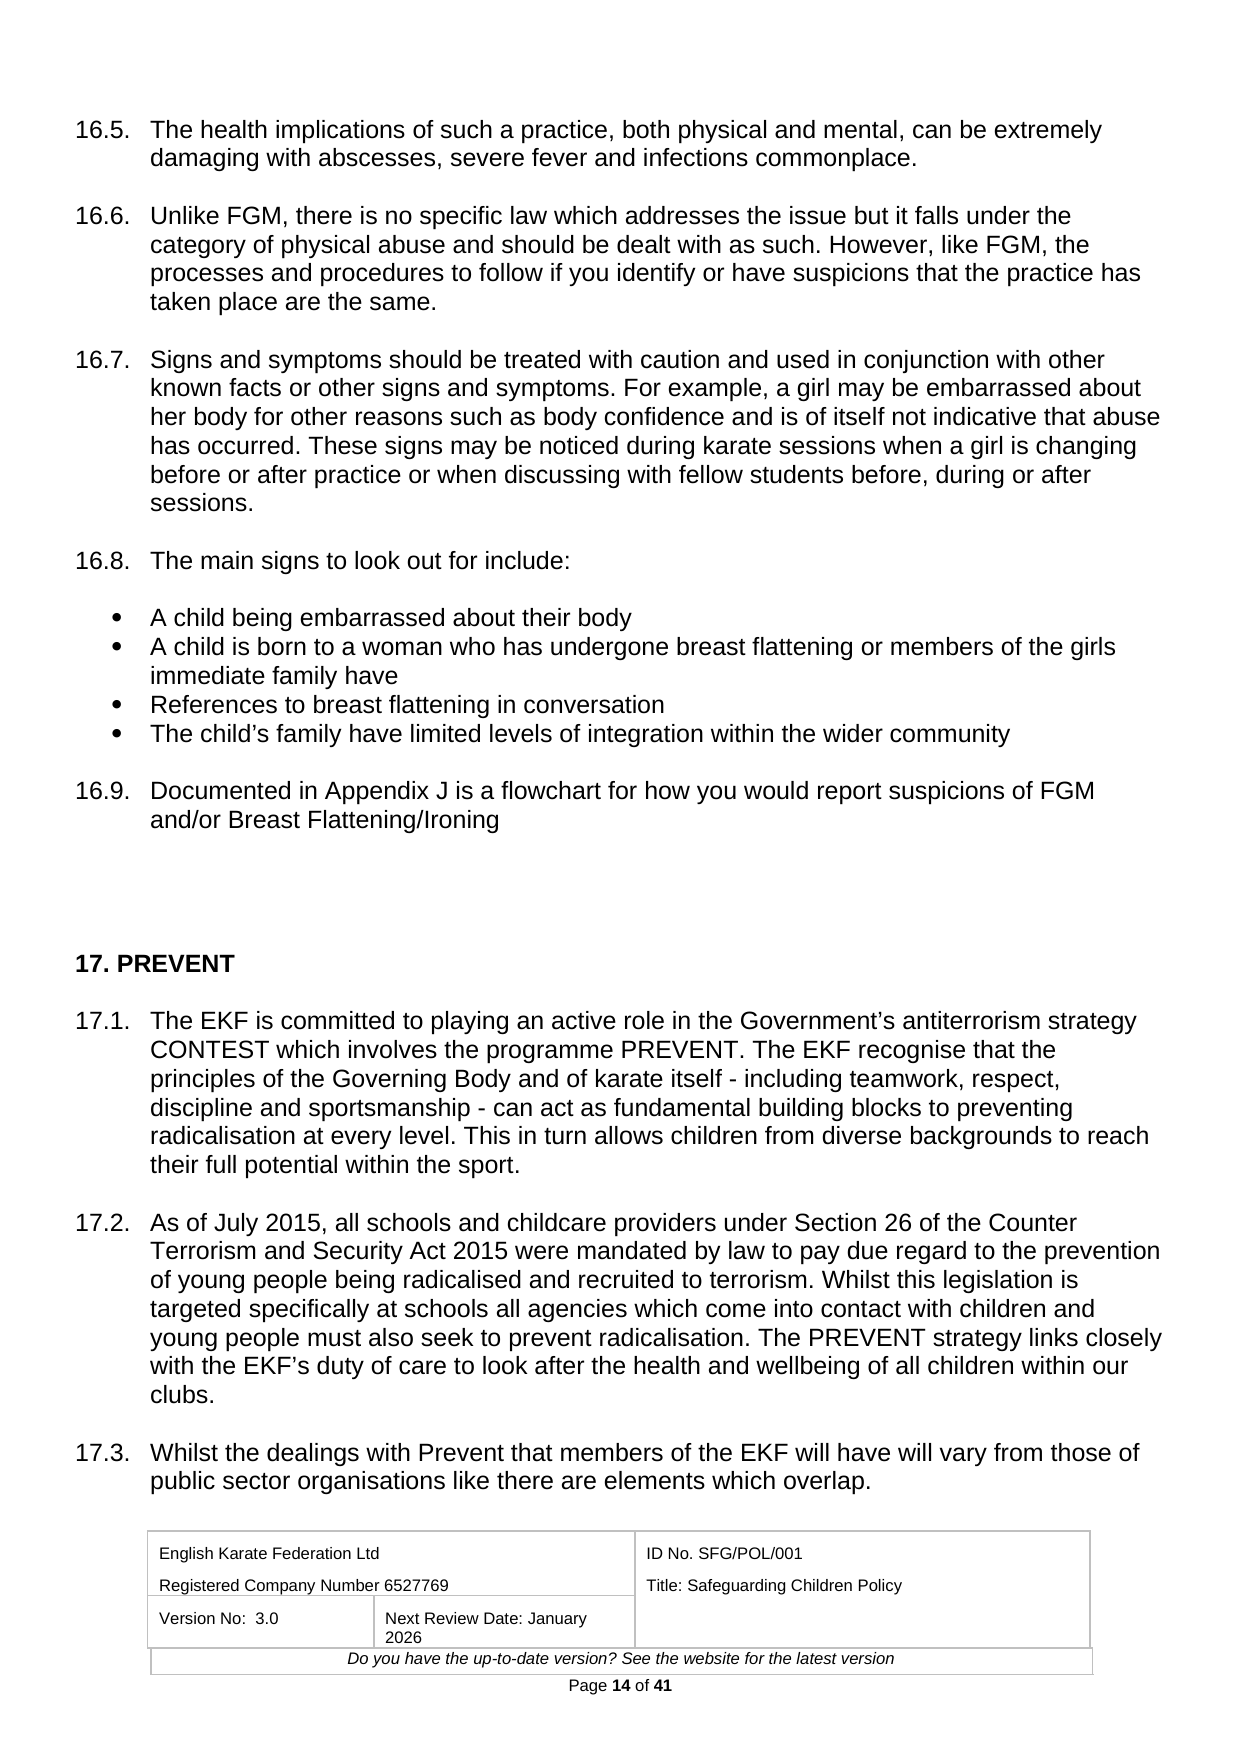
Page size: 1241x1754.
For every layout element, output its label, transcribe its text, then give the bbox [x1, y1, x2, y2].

list The EKF is committed to playing an active role in the Government’s antiterrorism strategy CONTEST which involves the programme PREVENT. The EKF recognise that the principles of the Governing Body and of karate itself - including teamwork, respect, discipline and sportsmanship - can act as fundamental building blocks to preventing radicalisation at every level. This in turn allows children from diverse backgrounds to reach their full potential within the sport. [75, 1006, 1165, 1179]
list Whilst the dealings with Prevent that members of the EKF will have will vary from those of public sector organisations like there are elements which overlap. [75, 1438, 1165, 1495]
list As of July 2015, all schools and childcare providers under Section 26 of the Counter Terrorism and Security Act 2015 were mandated by law to pay due regard to the prevention of young people being radicalised and recruited to terrorism. Whilst this legislation is targeted specifically at schools all agencies which come into contact with children and young people must also seek to prevent radicalisation. The PREVENT strategy links closely with the EKF’s duty of care to look after the health and wellbeing of all children within our clubs. [75, 1208, 1165, 1409]
list The health implications of such a practice, both physical and mental, can be extremely damaging with abscesses, severe fever and infections commonplace. [75, 115, 1165, 172]
list Unlike FGM, there is no specific law which addresses the issue but it falls under the category of physical abuse and should be dealt with as such. However, like FGM, the processes and procedures to follow if you identify or have suspicions that the practice has taken place are the same. [75, 201, 1165, 316]
list Signs and symptoms should be treated with caution and used in conjunction with other known facts or other signs and symptoms. For example, a girl may be embarrassed about her body for other reasons such as body confidence and is of itself not indicative that abuse has occurred. These signs may be noticed during karate sessions when a girl is changing before or after practice or when discussing with fellow students before, during or after sessions. [75, 345, 1165, 517]
list A child being embarrassed about their body [112, 603, 1165, 632]
list The child’s family have limited levels of integration within the wider community [112, 719, 1165, 748]
list PREVENT [75, 949, 1165, 978]
list References to breast flattening in conversation [112, 690, 1165, 719]
list Documented in Appendix J is a flowchart for how you would report suspicions of FGM and/or Breast Flattening/Ironing [75, 776, 1165, 834]
list The main signs to look out for include: [75, 546, 1165, 575]
list A child is born to a woman who has undergone breast flattening or members of the girls immediate family have [112, 632, 1165, 690]
